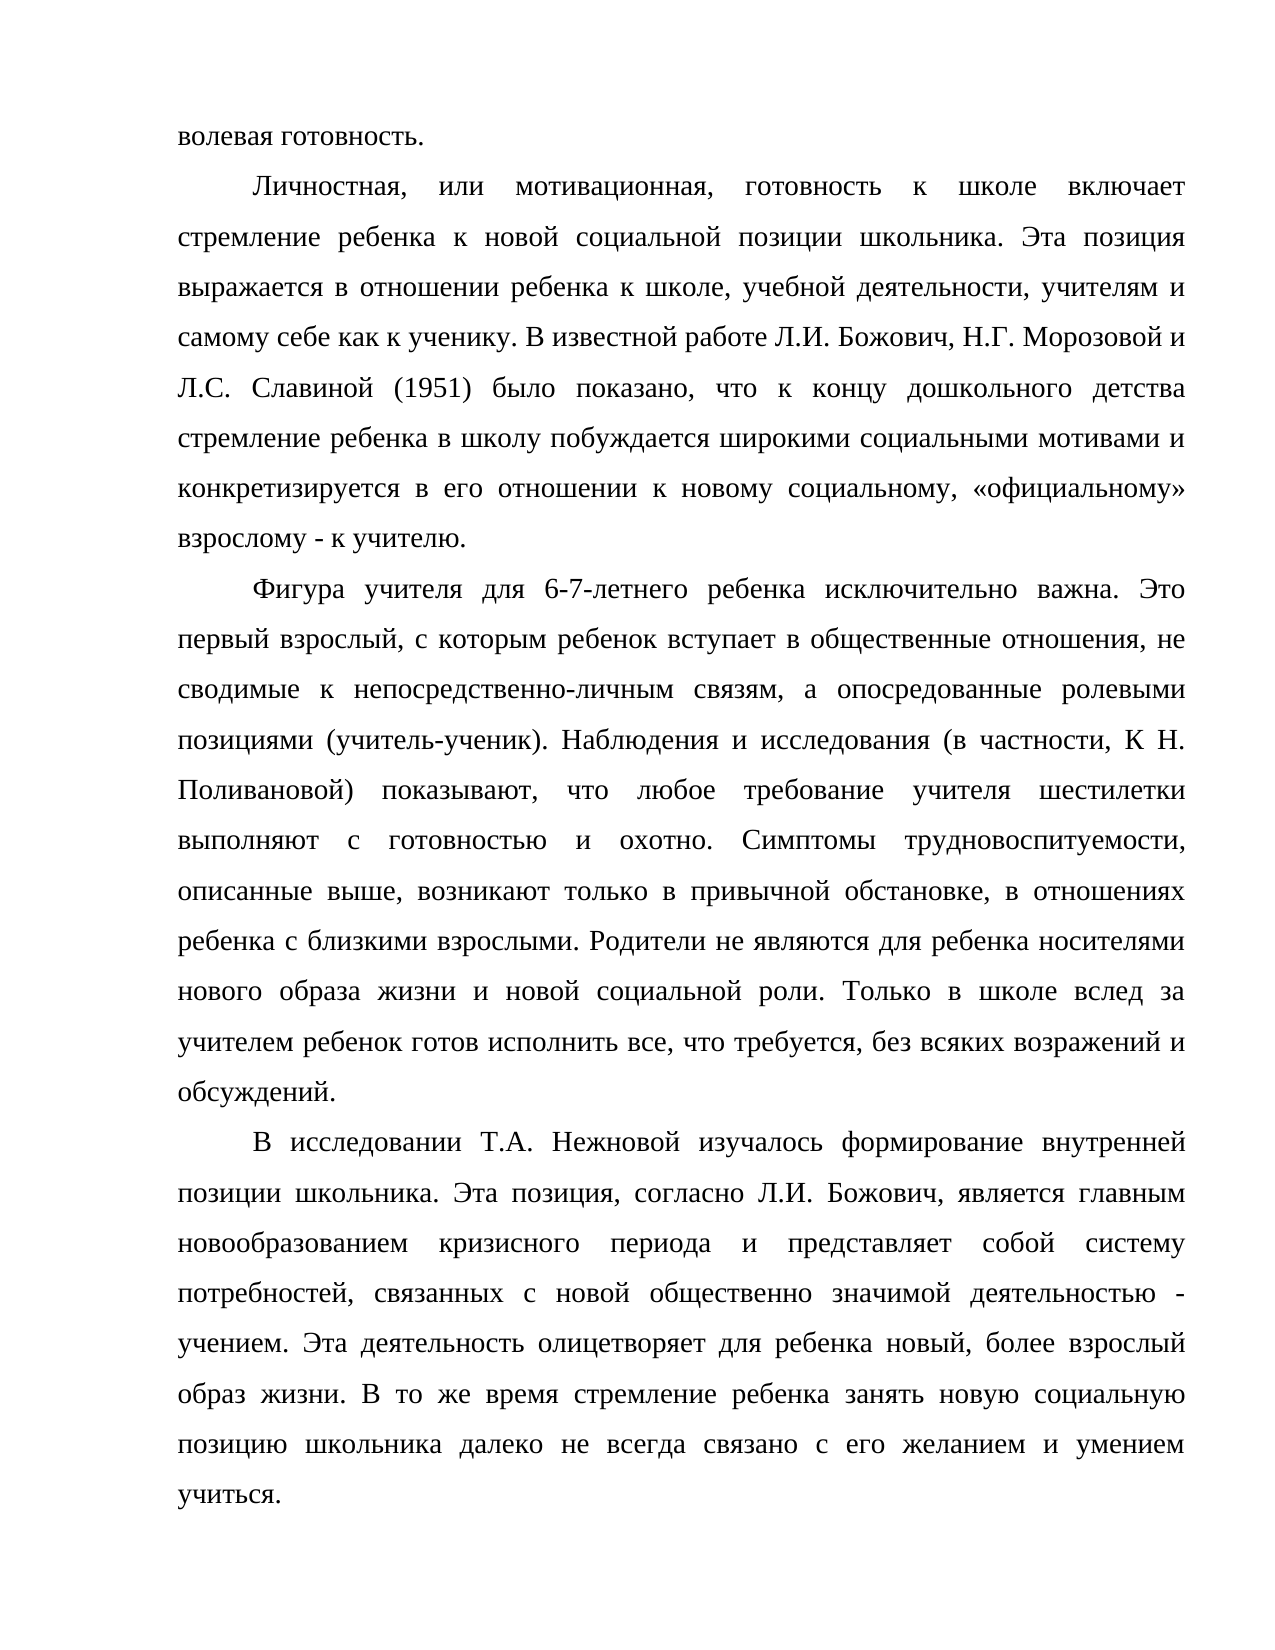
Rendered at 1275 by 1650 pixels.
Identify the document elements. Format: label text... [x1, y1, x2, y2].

text Личностная, или мотивационная, готовность к школе включает стремление ребенка к новой социальной позиции школьника. Эта позиция выражается в отношении ребенка к школе, учебной деятельности, учителям и самому себе как к ученику. В известной работе Л.И. Божович, Н.Г. Морозовой и Л.С. Славиной (1951) было показано, что к концу дошкольного детства стремление ребенка в школу побуждается широкими социальными мотивами и конкретизируется в его отношении к новому социальному, «официальному» взрослому - к учителю. [177, 168, 1186, 554]
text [177, 118, 1186, 152]
text Фигура учителя для 6-7-летнего ребенка исключительно важна. Это первый взрослый, с которым ребенок вступает в общественные отношения, не сводимые к непосредственно-личным связям, а опосредованные ролевыми позициями (учитель-ученик). Наблюдения и исследования (в частности, К Н. Поливановой) показывают, что любое требование учителя шестилетки выполняют с готовностью и охотно. Симптомы трудновоспитуемости, описанные выше, возникают только в привычной обстановке, в отношениях ребенка с близкими взрослыми. Родители не являются для ребенка носителями нового образа жизни и новой социальной роли. Только в школе вслед за учителем ребенок готов исполнить все, что требуется, без всяких возражений и обсуждений. [177, 571, 1186, 1108]
text В исследовании Т.А. Нежновой изучалось формирование внутренней позиции школьника. Эта позиция, согласно Л.И. Божович, является главным новообразованием кризисного периода и представляет собой систему потребностей, связанных с новой общественно значимой деятельностью - учением. Эта деятельность олицетворяет для ребенка новый, более взрослый образ жизни. В то же время стремление ребенка занять новую социальную позицию школьника далеко не всегда связано с его желанием и умением учиться. [177, 1124, 1186, 1510]
